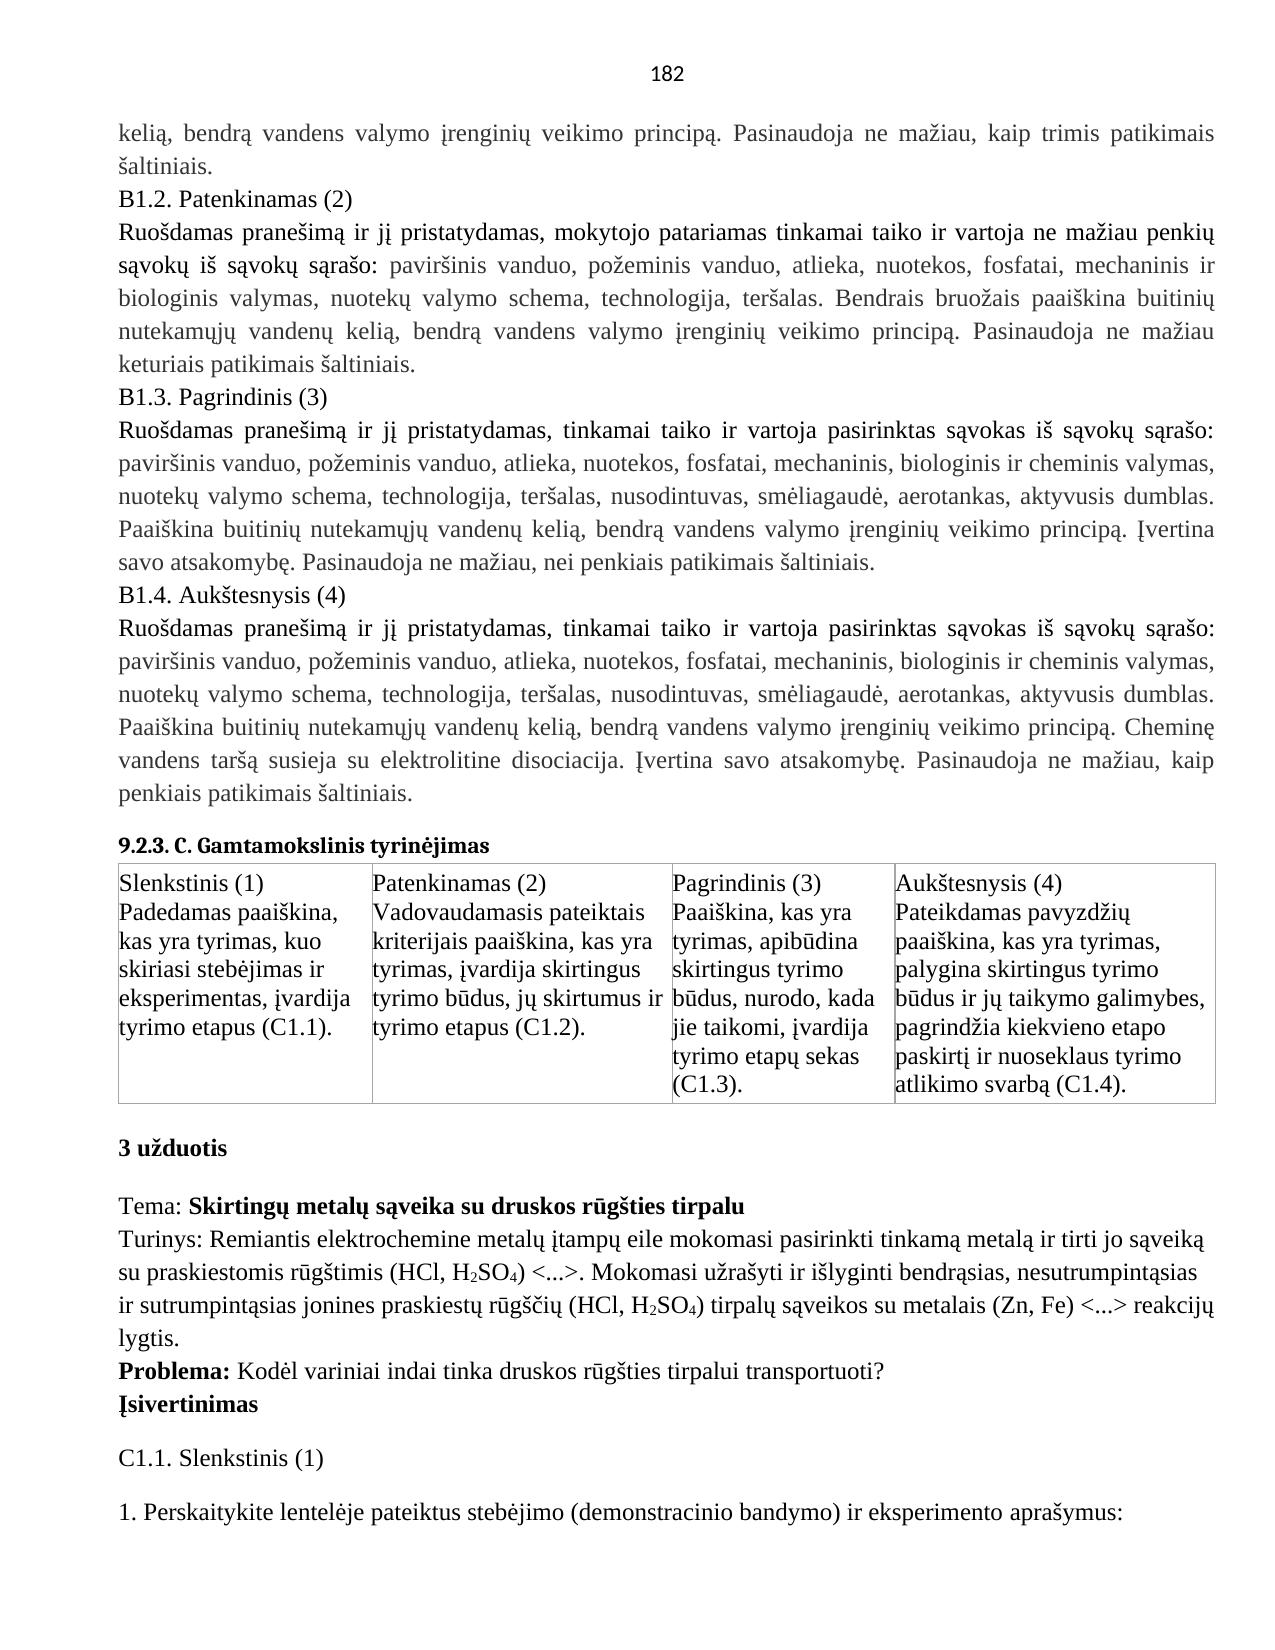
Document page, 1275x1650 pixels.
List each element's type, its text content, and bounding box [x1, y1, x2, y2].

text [118, 118, 1216, 180]
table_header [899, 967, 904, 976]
text Ruošdamas pranešimą ir jį pristatydamas, tinkamai taiko ir vartoja pasirinktas sąvokas iš sąvokų sąrašo: paviršinis vanduo, požeminis vanduo, atlieka, nuotekos, fosfatai, mechaninis, biologinis ir cheminis valymas, nuotekų valymo schema, technologija, teršalas, nusodintuvas, smėliagaudė, aerotankas, aktyvusis dumblas. Paaiškina buitinių nutekamųjų vandenų kelią, bendrą vandens valymo įrenginių veikimo principą. Įvertina savo atsakomybę. Pasinaudoja ne mažiau, nei penkiais patikimais šaltiniais. [118, 415, 1216, 576]
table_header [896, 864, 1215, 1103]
text Turinys: Remiantis elektrochemine metalų įtampų eile mokomasi pasirinkti tinkamą metalą ir tirti jo sąveiką su praskiestomis rūgštimis (HCl, H2SO4) <...>. Mokomasi užrašyti ir išlyginti bendrąsias, nesutrumpintąsias ir sutrumpintąsias jonines praskiestų rūgščių (HCl, H2SO4) tirpalų sąveikos su metalais (Zn, Fe) <...> reakcijų lygtis. [118, 1224, 1216, 1352]
text Problema: Kodėl variniai indai tinka druskos rūgšties tirpalui transportuoti? [118, 1356, 1216, 1385]
text Tema: Skirtingų metalų sąveika su druskos rūgšties tirpalu [118, 1191, 1216, 1220]
subtitle 9.2.3. C. Gamtamokslinis tyrinėjimas [118, 832, 1216, 859]
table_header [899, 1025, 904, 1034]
text B1.3. Pagrindinis (3) [118, 382, 1216, 411]
text Ruošdamas pranešimą ir jį pristatydamas, mokytojo patariamas tinkamai taiko ir vartoja ne mažiau penkių sąvokų iš sąvokų sąrašo: paviršinis vanduo, požeminis vanduo, atlieka, nuotekos, fosfatai, mechaninis ir biologinis valymas, nuotekų valymo schema, technologija, teršalas. Bendrais bruožais paaiškina buitinių nutekamųjų vandenų kelią, bendrą vandens valymo įrenginių veikimo principą. Pasinaudoja ne mažiau keturiais patikimais šaltiniais. [118, 217, 1216, 378]
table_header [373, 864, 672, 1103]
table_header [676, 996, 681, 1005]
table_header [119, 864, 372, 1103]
text B1.4. Aukštesnysis (4) [118, 580, 1216, 609]
text Įsivertinimas [118, 1389, 1216, 1418]
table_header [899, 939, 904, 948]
text 1. Perskaitykite lentelėje pateiktus stebėjimo (demonstracinio bandymo) ir eksperimento aprašymus: [118, 1497, 1216, 1526]
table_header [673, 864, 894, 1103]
text B1.2. Patenkinamas (2) [118, 184, 1216, 213]
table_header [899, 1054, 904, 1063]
text C1.1. Slenkstinis (1) [118, 1443, 1216, 1472]
text 3 užduotis [118, 1133, 1216, 1162]
text Ruošdamas pranešimą ir jį pristatydamas, tinkamai taiko ir vartoja pasirinktas sąvokas iš sąvokų sąrašo: paviršinis vanduo, požeminis vanduo, atlieka, nuotekos, fosfatai, mechaninis, biologinis ir cheminis valymas, nuotekų valymo schema, technologija, teršalas, nusodintuvas, smėliagaudė, aerotankas, aktyvusis dumblas. Paaiškina buitinių nutekamųjų vandenų kelią, bendrą vandens valymo įrenginių veikimo principą. Cheminę vandens taršą susieja su elektrolitine disociacija. Įvertina savo atsakomybę. Pasinaudoja ne mažiau, kaip penkiais patikimais šaltiniais. [118, 613, 1216, 807]
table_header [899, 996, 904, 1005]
